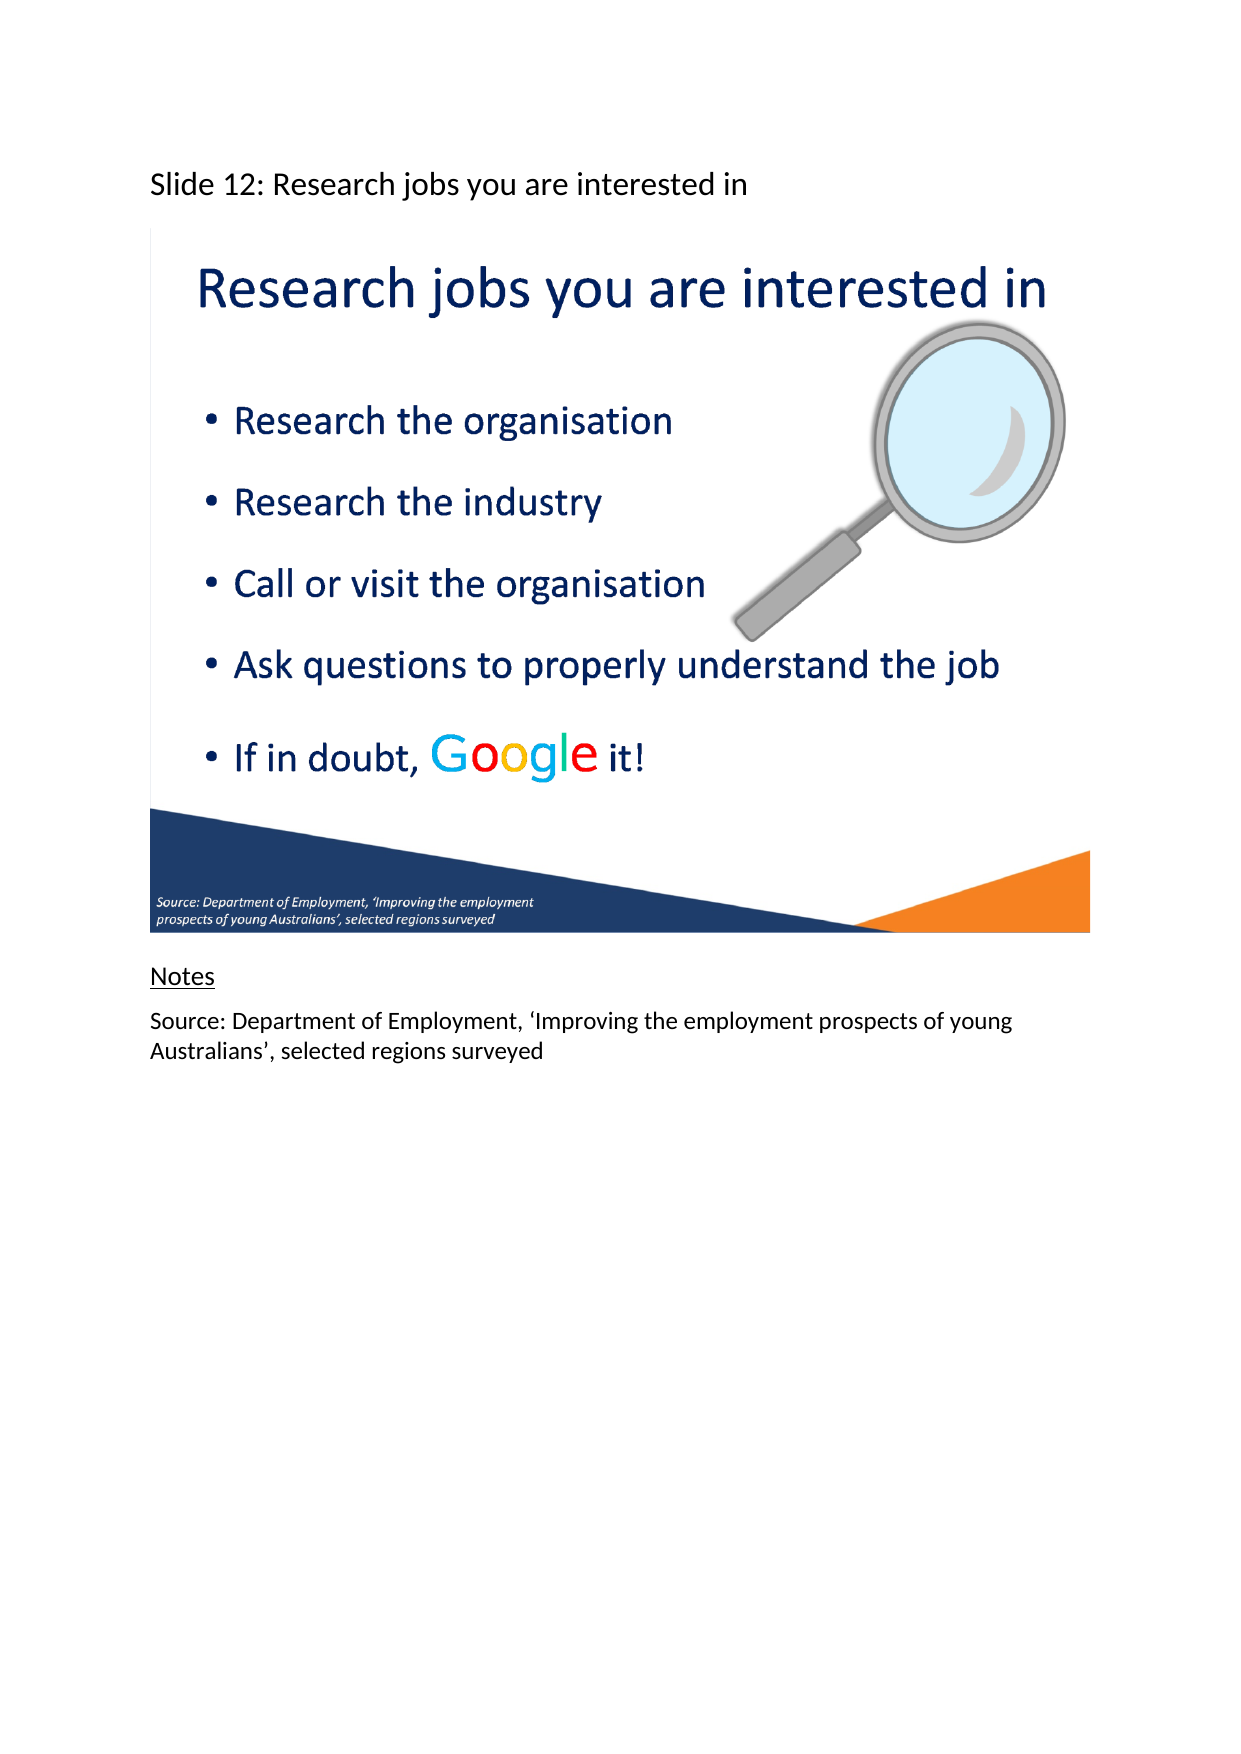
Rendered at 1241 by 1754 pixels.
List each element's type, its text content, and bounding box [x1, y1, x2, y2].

picture [150, 228, 1091, 935]
subtitle Slide 12: Research jobs you are interested in [150, 162, 1090, 203]
subtitle Notes [150, 959, 1090, 992]
text Source: Department of Employment, ‘Improving the employment prospects of young Australians’, selected regions surveyed [150, 1005, 1090, 1066]
